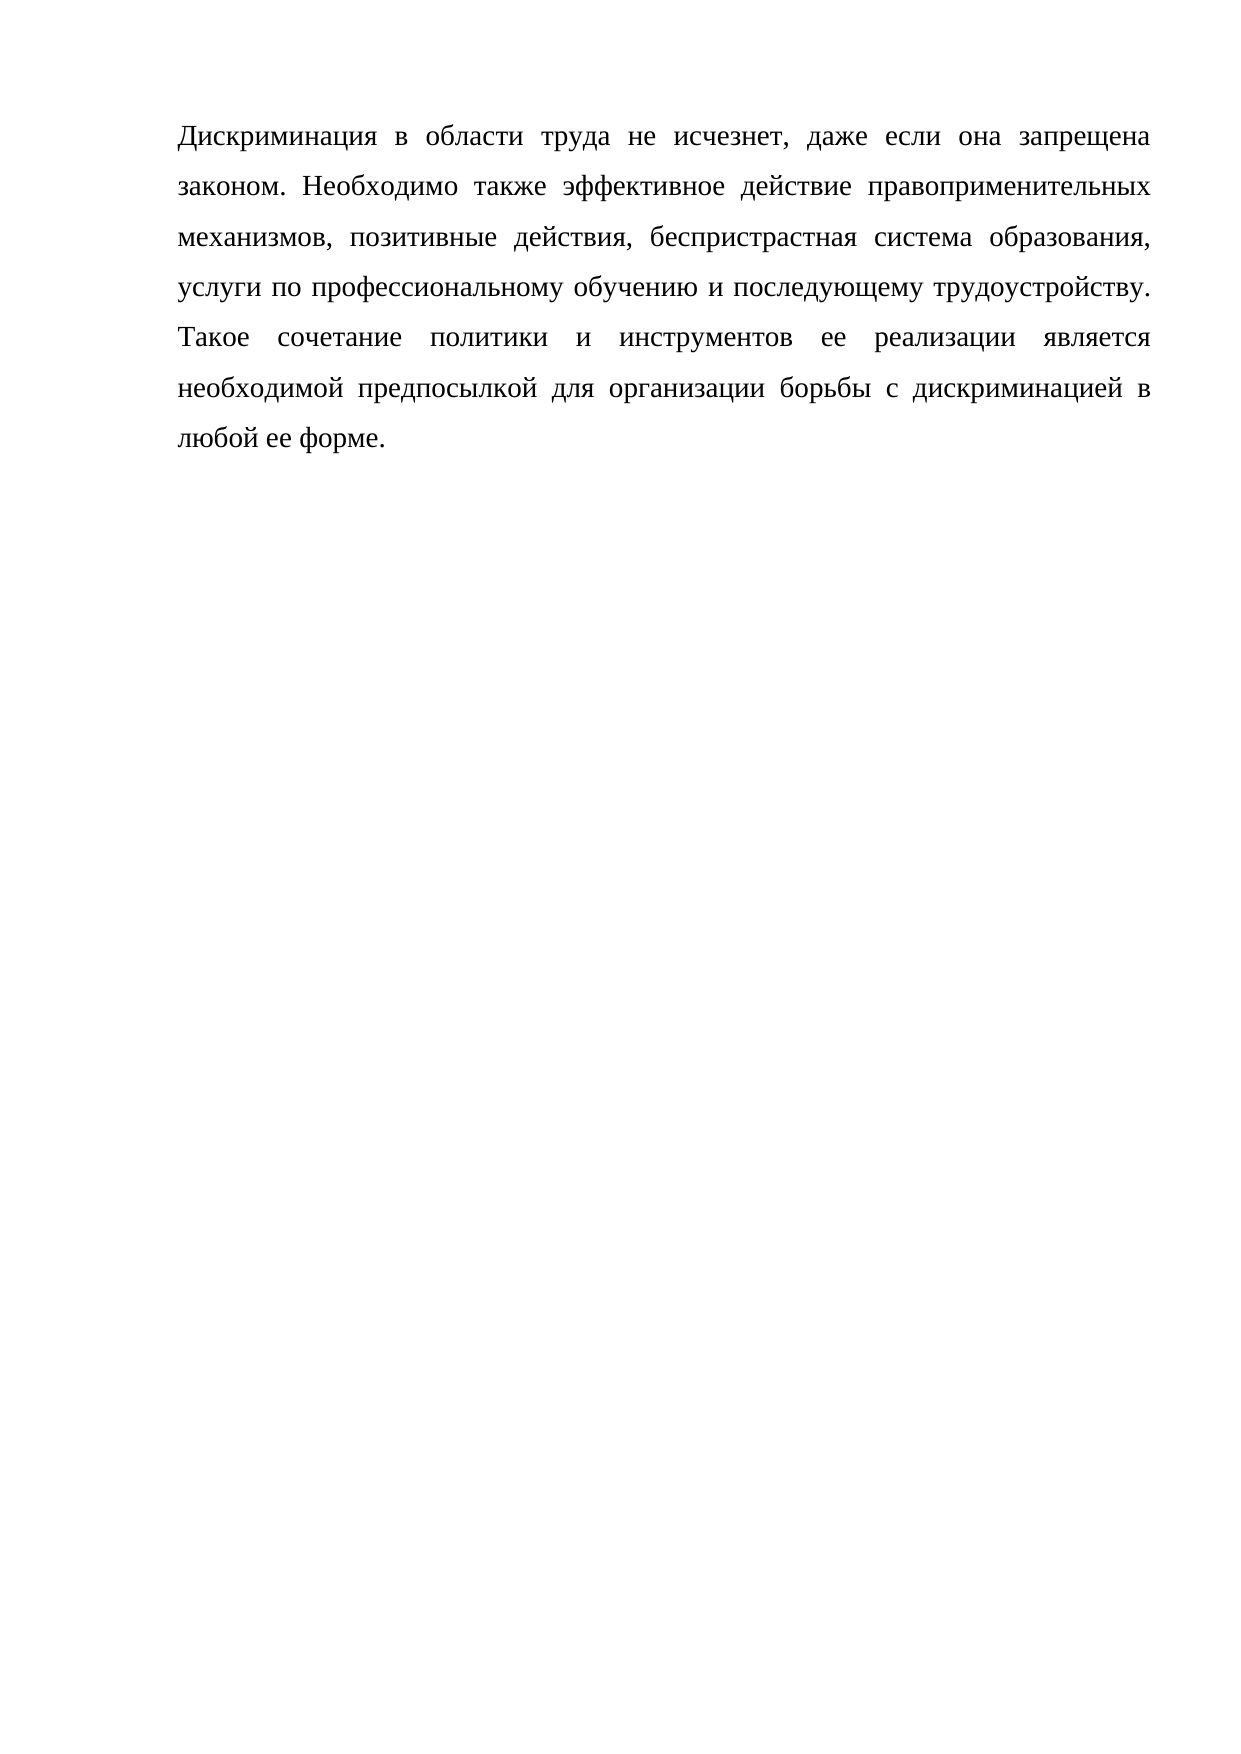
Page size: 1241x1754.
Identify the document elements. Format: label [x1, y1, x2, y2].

text [177, 118, 1152, 453]
